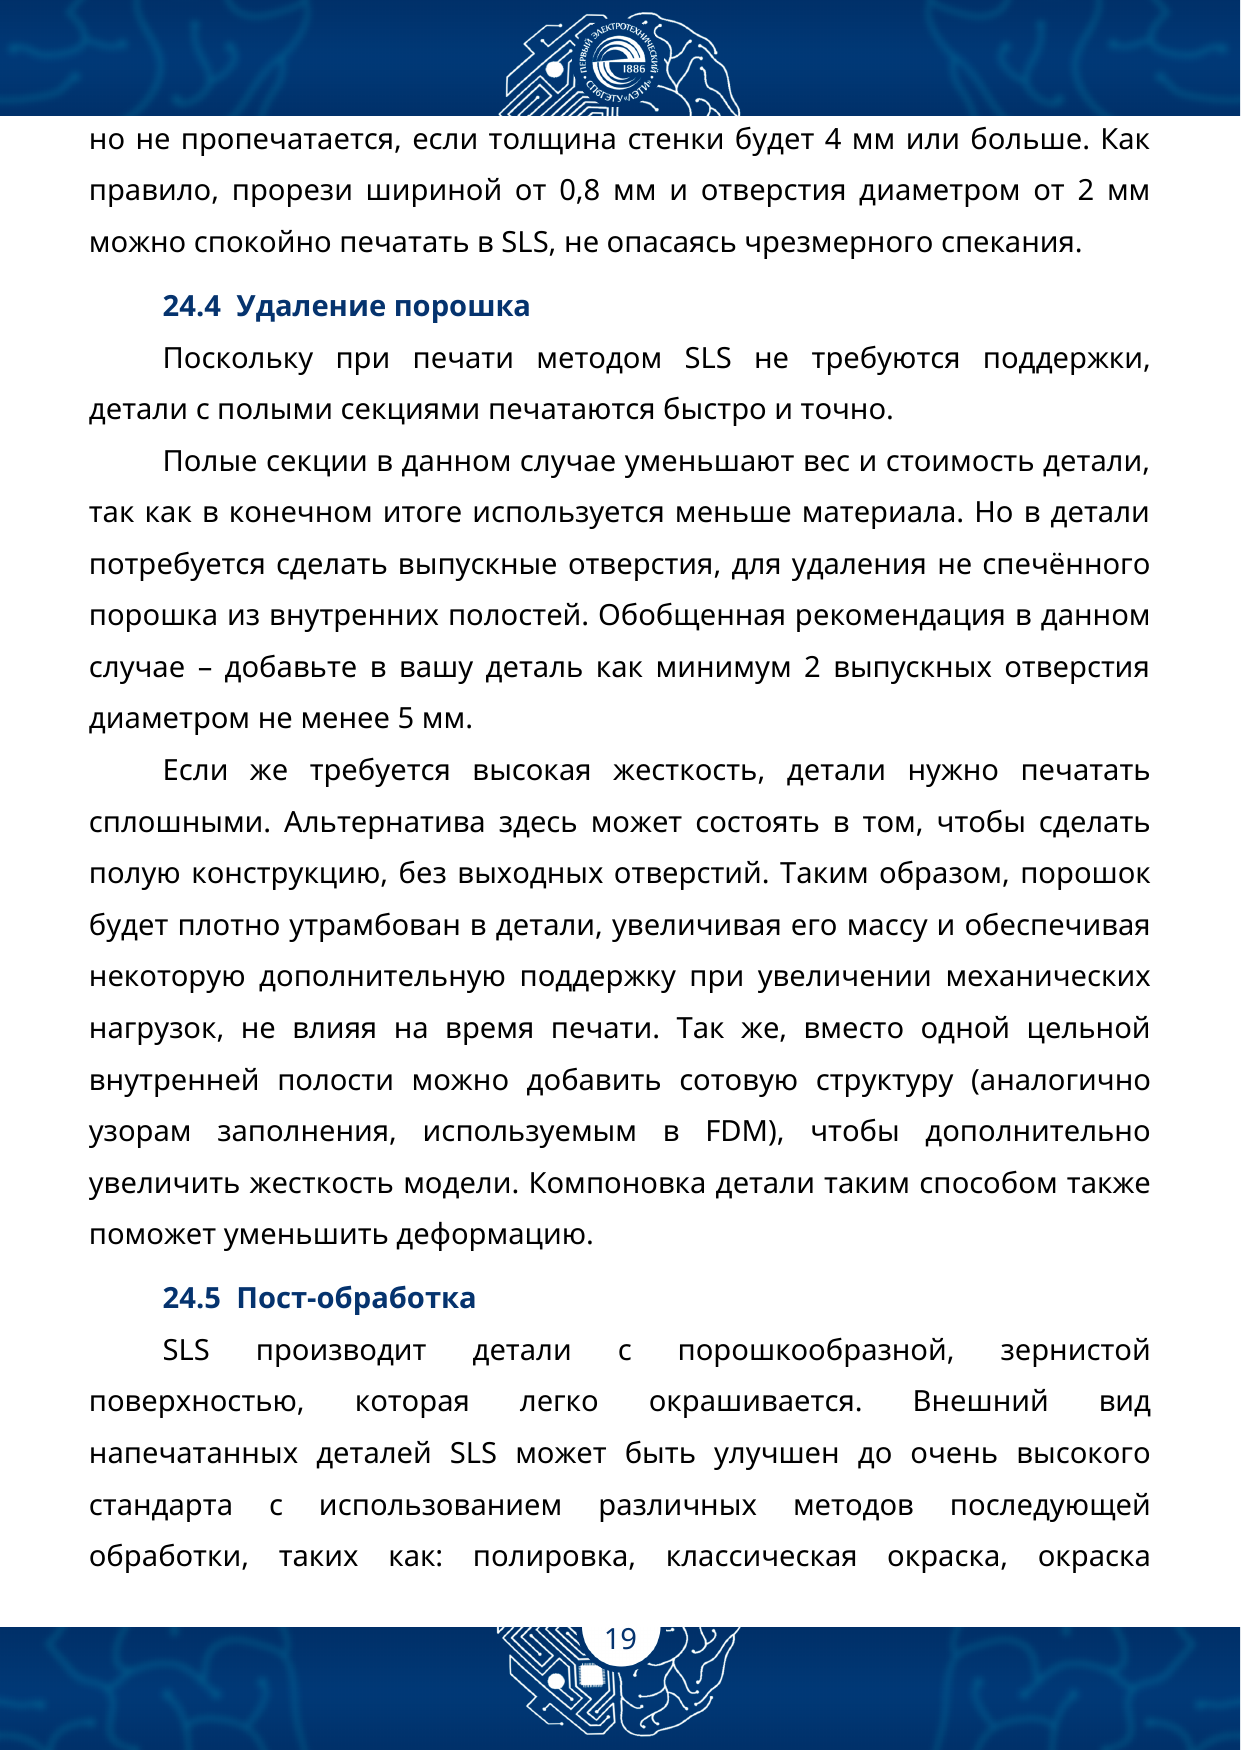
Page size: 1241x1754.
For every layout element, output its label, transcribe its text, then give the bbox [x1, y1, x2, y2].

text Если же требуется высокая жесткость, детали нужно печатать сплошными. Альтернатива здесь может состоять в том, чтобы сделать полую конструкцию, без выходных отверстий. Таким образом, порошок будет плотно утрамбован в детали, увеличивая его массу и обеспечивая некоторую дополнительную поддержку при увеличении механических нагрузок, не влияя на время печати. Так же, вместо одной цельной внутренней полости можно добавить сотовую структуру (аналогично узорам заполнения, используемым в FDM), чтобы дополнительно увеличить жесткость модели. Компоновка детали таким способом также поможет уменьшить деформацию. [89, 749, 1152, 1253]
text Полые секции в данном случае уменьшают вес и стоимость детали, так как в конечном итоге используется меньше материала. Но в детали потребуется сделать выпускные отверстия, для удаления не спечённого порошка из внутренних полостей. Обобщенная рекомендация в данном случае – добавьте в вашу деталь как минимум 2 выпускных отверстия диаметром не менее 5 мм. [89, 440, 1152, 737]
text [89, 1329, 1152, 1575]
subtitle Пост-обработка [89, 1277, 1152, 1317]
subtitle Удаление порошка [89, 285, 1152, 325]
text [89, 118, 1152, 261]
picture [0, 0, 1241, 116]
text Поскольку при печати методом SLS не требуются поддержки, детали с полыми секциями печатаются быстро и точно. [89, 337, 1152, 428]
picture [0, 1627, 1241, 1750]
